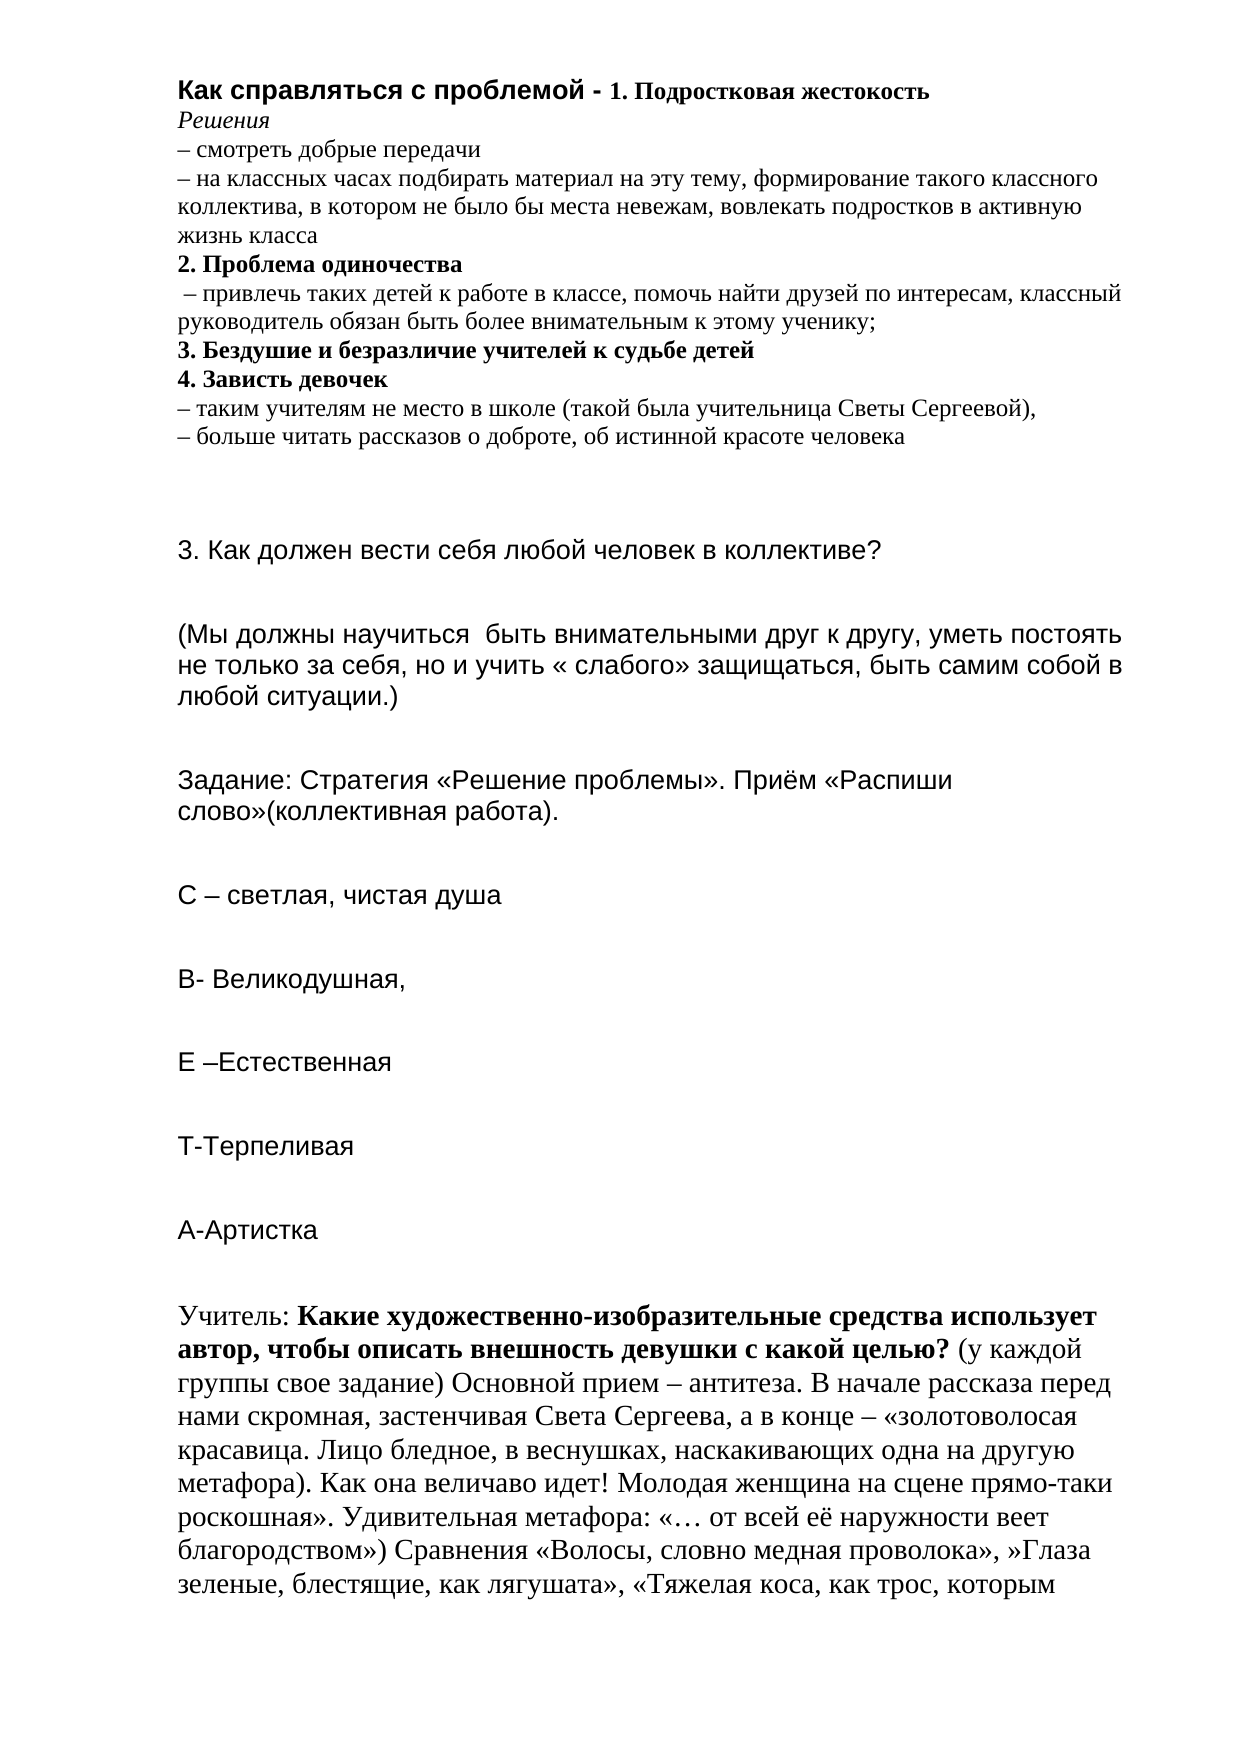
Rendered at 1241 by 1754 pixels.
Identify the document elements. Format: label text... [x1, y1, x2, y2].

text 2. Проблема одиночества [177, 249, 1152, 278]
text Задание: Стратегия «Решение проблемы». Приём «Распиши слово»(коллективная работа). [177, 764, 1152, 826]
text 3. Бездушие и безразличие учителей к судьбе детей [177, 335, 1152, 364]
text Е –Естественная [177, 1046, 1152, 1078]
text Как справляться с проблемой - 1. Подростковая жестокость [177, 74, 1152, 105]
text 4. Зависть девочек [177, 364, 1152, 393]
text – привлечь таких детей к работе в классе, помочь найти друзей по интересам, классный руководитель обязан быть более внимательным к этому ученику; [177, 278, 1152, 335]
text Т-Терпеливая [177, 1130, 1152, 1161]
text – таким учителям не место в школе (такой была учительница Светы Сергеевой), – больше читать рассказов о доброте, об истинной красоте человека [177, 393, 1152, 450]
text А-Артистка [177, 1214, 1152, 1245]
text (Мы должны научиться быть внимательными друг к другу, уметь постоять не только за себя, но и учить « слабого» защищаться, быть самим собой в любой ситуации.) [177, 618, 1152, 711]
text Решения – смотреть добрые передачи – на классных часах подбирать материал на эту тему, формирование такого классного коллектива, в котором не было бы места невежам, вовлекать подростков в активную жизнь класса [177, 105, 1152, 249]
text 3. Как должен вести себя любой человек в коллективе? [177, 503, 1152, 565]
text В- Великодушная, [177, 963, 1152, 994]
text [177, 1298, 1152, 1599]
text С – светлая, чистая душа [177, 879, 1152, 910]
